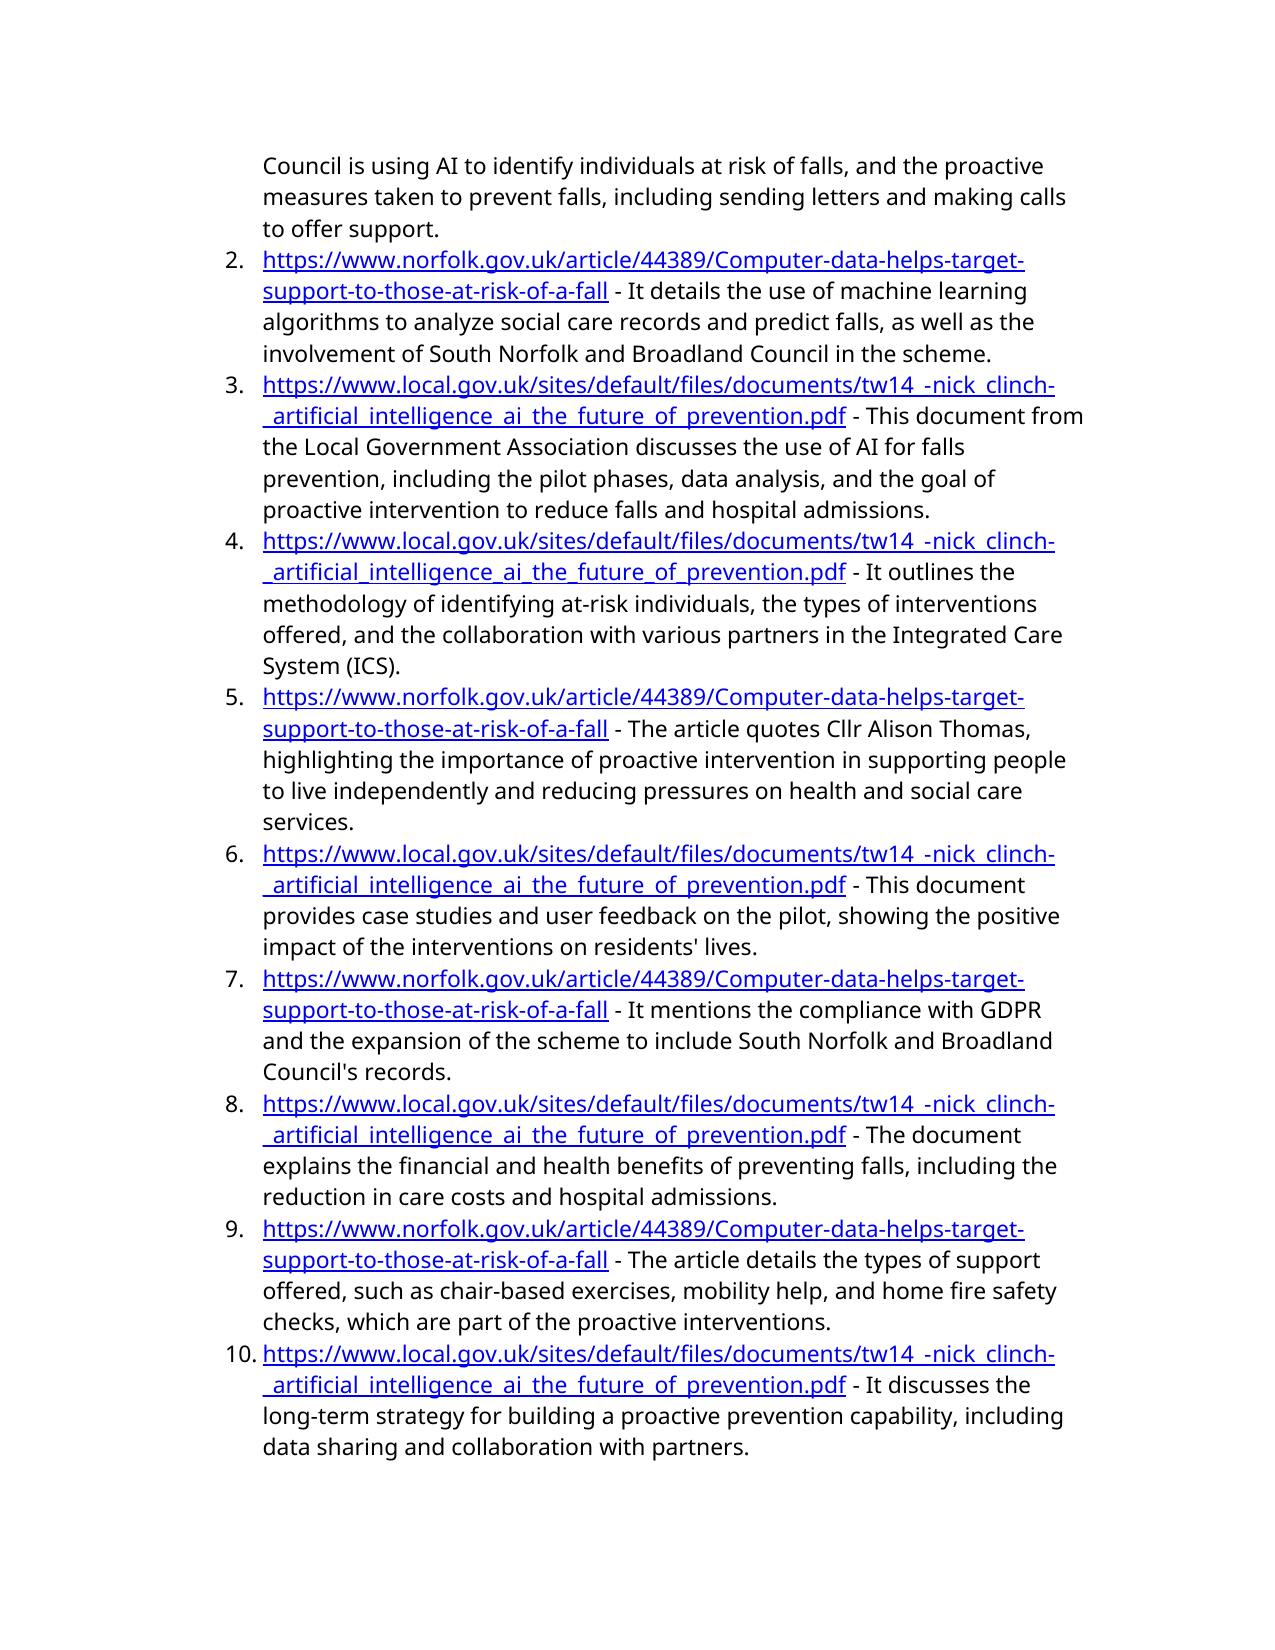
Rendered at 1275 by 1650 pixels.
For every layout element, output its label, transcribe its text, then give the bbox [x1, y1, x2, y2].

list https://www.local.gov.uk/sites/default/files/documents/tw14_-nick_clinch-_artificial_intelligence_ai_the_future_of_prevention.pdf - It outlines the methodology of identifying at-risk individuals, the types of interventions offered, and the collaboration with various partners in the Integrated Care System (ICS). [225, 525, 1087, 681]
list https://www.local.gov.uk/sites/default/files/documents/tw14_-nick_clinch-_artificial_intelligence_ai_the_future_of_prevention.pdf - It discusses the long-term strategy for building a proactive prevention capability, including data sharing and collaboration with partners. [225, 1337, 1087, 1462]
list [225, 150, 1087, 244]
list https://www.norfolk.gov.uk/article/44389/Computer-data-helps-target-support-to-those-at-risk-of-a-fall - The article quotes Cllr Alison Thomas, highlighting the importance of proactive intervention in supporting people to live independently and reducing pressures on health and social care services. [225, 681, 1087, 837]
list https://www.norfolk.gov.uk/article/44389/Computer-data-helps-target-support-to-those-at-risk-of-a-fall - The article details the types of support offered, such as chair-based exercises, mobility help, and home fire safety checks, which are part of the proactive interventions. [225, 1212, 1087, 1337]
list https://www.local.gov.uk/sites/default/files/documents/tw14_-nick_clinch-_artificial_intelligence_ai_the_future_of_prevention.pdf - This document provides case studies and user feedback on the pilot, showing the positive impact of the interventions on residents' lives. [225, 837, 1087, 962]
list https://www.local.gov.uk/sites/default/files/documents/tw14_-nick_clinch-_artificial_intelligence_ai_the_future_of_prevention.pdf - The document explains the financial and health benefits of preventing falls, including the reduction in care costs and hospital admissions. [225, 1087, 1087, 1212]
list https://www.norfolk.gov.uk/article/44389/Computer-data-helps-target-support-to-those-at-risk-of-a-fall - It details the use of machine learning algorithms to analyze social care records and predict falls, as well as the involvement of South Norfolk and Broadland Council in the scheme. [225, 244, 1087, 369]
list https://www.local.gov.uk/sites/default/files/documents/tw14_-nick_clinch-_artificial_intelligence_ai_the_future_of_prevention.pdf - This document from the Local Government Association discusses the use of AI for falls prevention, including the pilot phases, data analysis, and the goal of proactive intervention to reduce falls and hospital admissions. [225, 369, 1087, 525]
list https://www.norfolk.gov.uk/article/44389/Computer-data-helps-target-support-to-those-at-risk-of-a-fall - It mentions the compliance with GDPR and the expansion of the scheme to include South Norfolk and Broadland Council's records. [225, 962, 1087, 1087]
